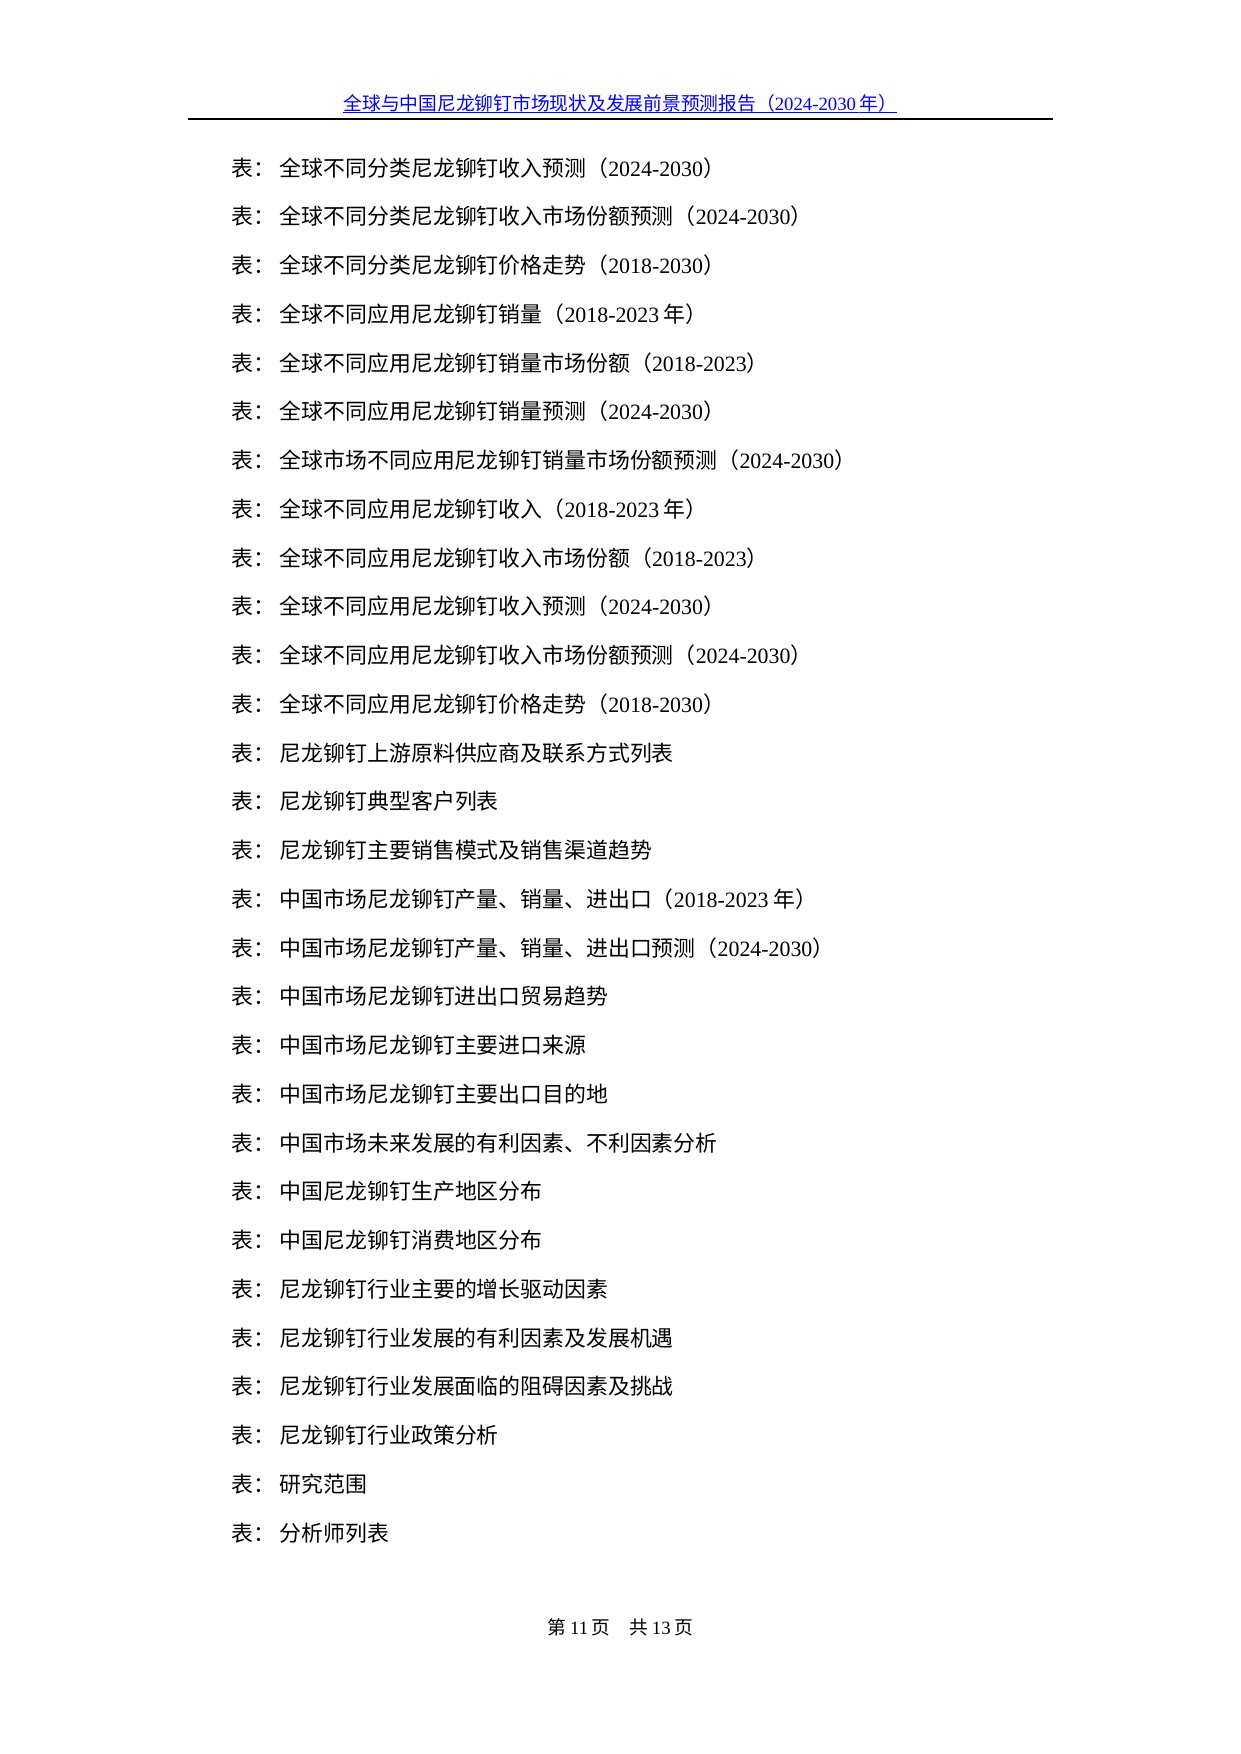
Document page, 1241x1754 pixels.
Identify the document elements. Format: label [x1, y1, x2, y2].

text [187, 150, 1053, 1548]
